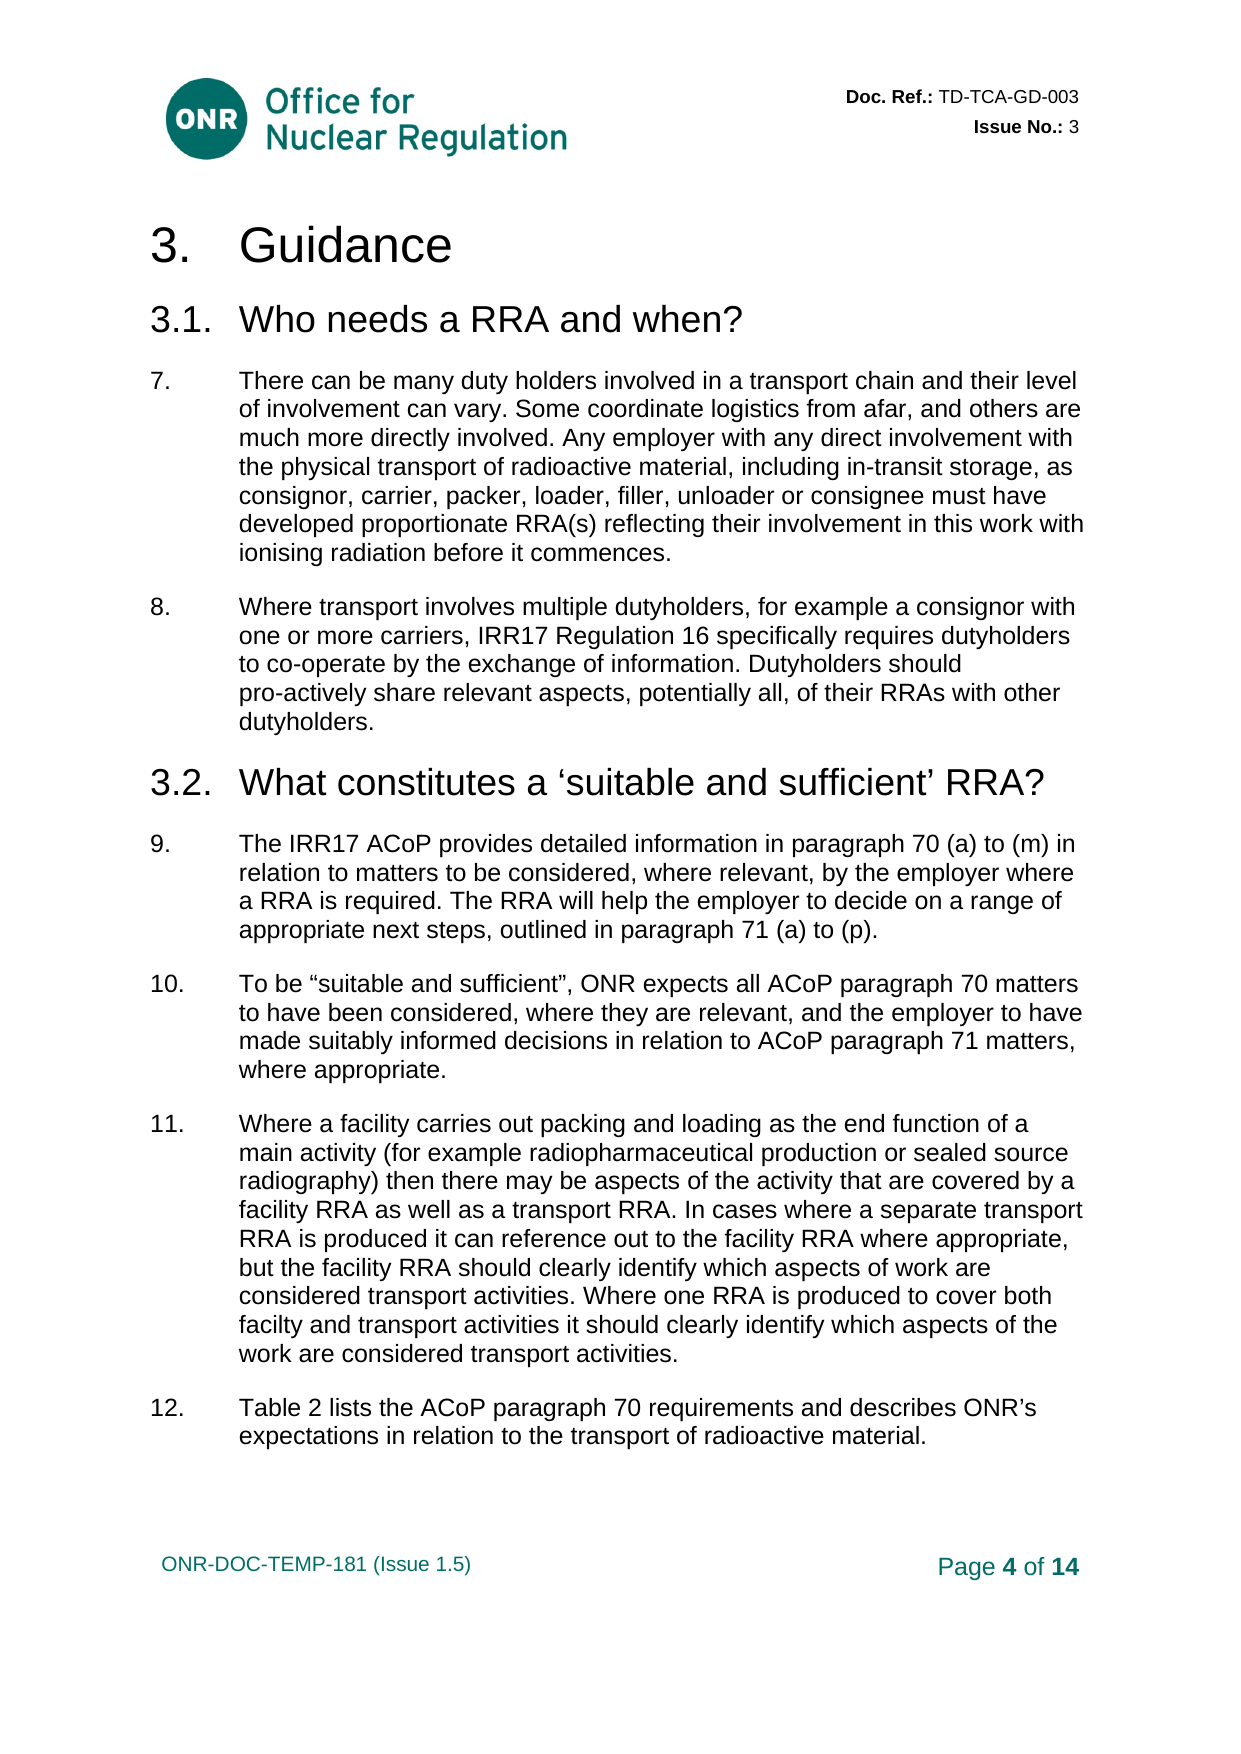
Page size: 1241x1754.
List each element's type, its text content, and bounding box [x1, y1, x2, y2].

text Where a facility carries out packing and loading as the end function of a main activity (for example radiopharmaceutical production or sealed source radiography) then there may be aspects of the activity that are covered by a facility RRA as well as a transport RRA. In cases where a separate transport RRA is produced it can reference out to the facility RRA where appropriate, but the facility RRA should clearly identify which aspects of work are considered transport activities. Where one RRA is produced to cover both facilty and transport activities it should clearly identify which aspects of the work are considered transport activities. [150, 1109, 1090, 1367]
text The IRR17 ACoP provides detailed information in paragraph 70 (a) to (m) in relation to matters to be considered, where relevant, by the employer where a RRA is required. The RRA will help the employer to decide on a range of appropriate next steps, outlined in paragraph 71 (a) to (p). [150, 829, 1090, 944]
subtitle Who needs a RRA and when? [150, 297, 1090, 341]
text Where transport involves multiple dutyholders, for example a consignor with one or more carriers, IRR17 Regulation 16 specifically requires dutyholders to co-operate by the exchange of information. Dutyholders should pro-actively share relevant aspects, potentially all, of their RRAs with other dutyholders. [150, 592, 1090, 736]
picture [161, 73, 576, 162]
text To be “suitable and sufficient”, ONR expects all ACoP paragraph 70 matters to have been considered, where they are relevant, and the employer to have made suitably informed decisions in relation to ACoP paragraph 71 matters, where appropriate. [150, 969, 1090, 1084]
subtitle Guidance [150, 215, 1090, 272]
text There can be many duty holders involved in a transport chain and their level of involvement can vary. Some coordinate logistics from afar, and others are much more directly involved. Any employer with any direct involvement with the physical transport of radioactive material, including in-transit storage, as consignor, carrier, packer, loader, filler, unloader or consignee must have developed proportionate RRA(s) reflecting their involvement in this work with ionising radiation before it commences. [150, 366, 1090, 567]
text Table 2 lists the ACoP paragraph 70 requirements and describes ONR’s expectations in relation to the transport of radioactive material. [150, 1392, 1090, 1450]
subtitle What constitutes a ‘suitable and sufficient’ RRA? [150, 761, 1090, 804]
